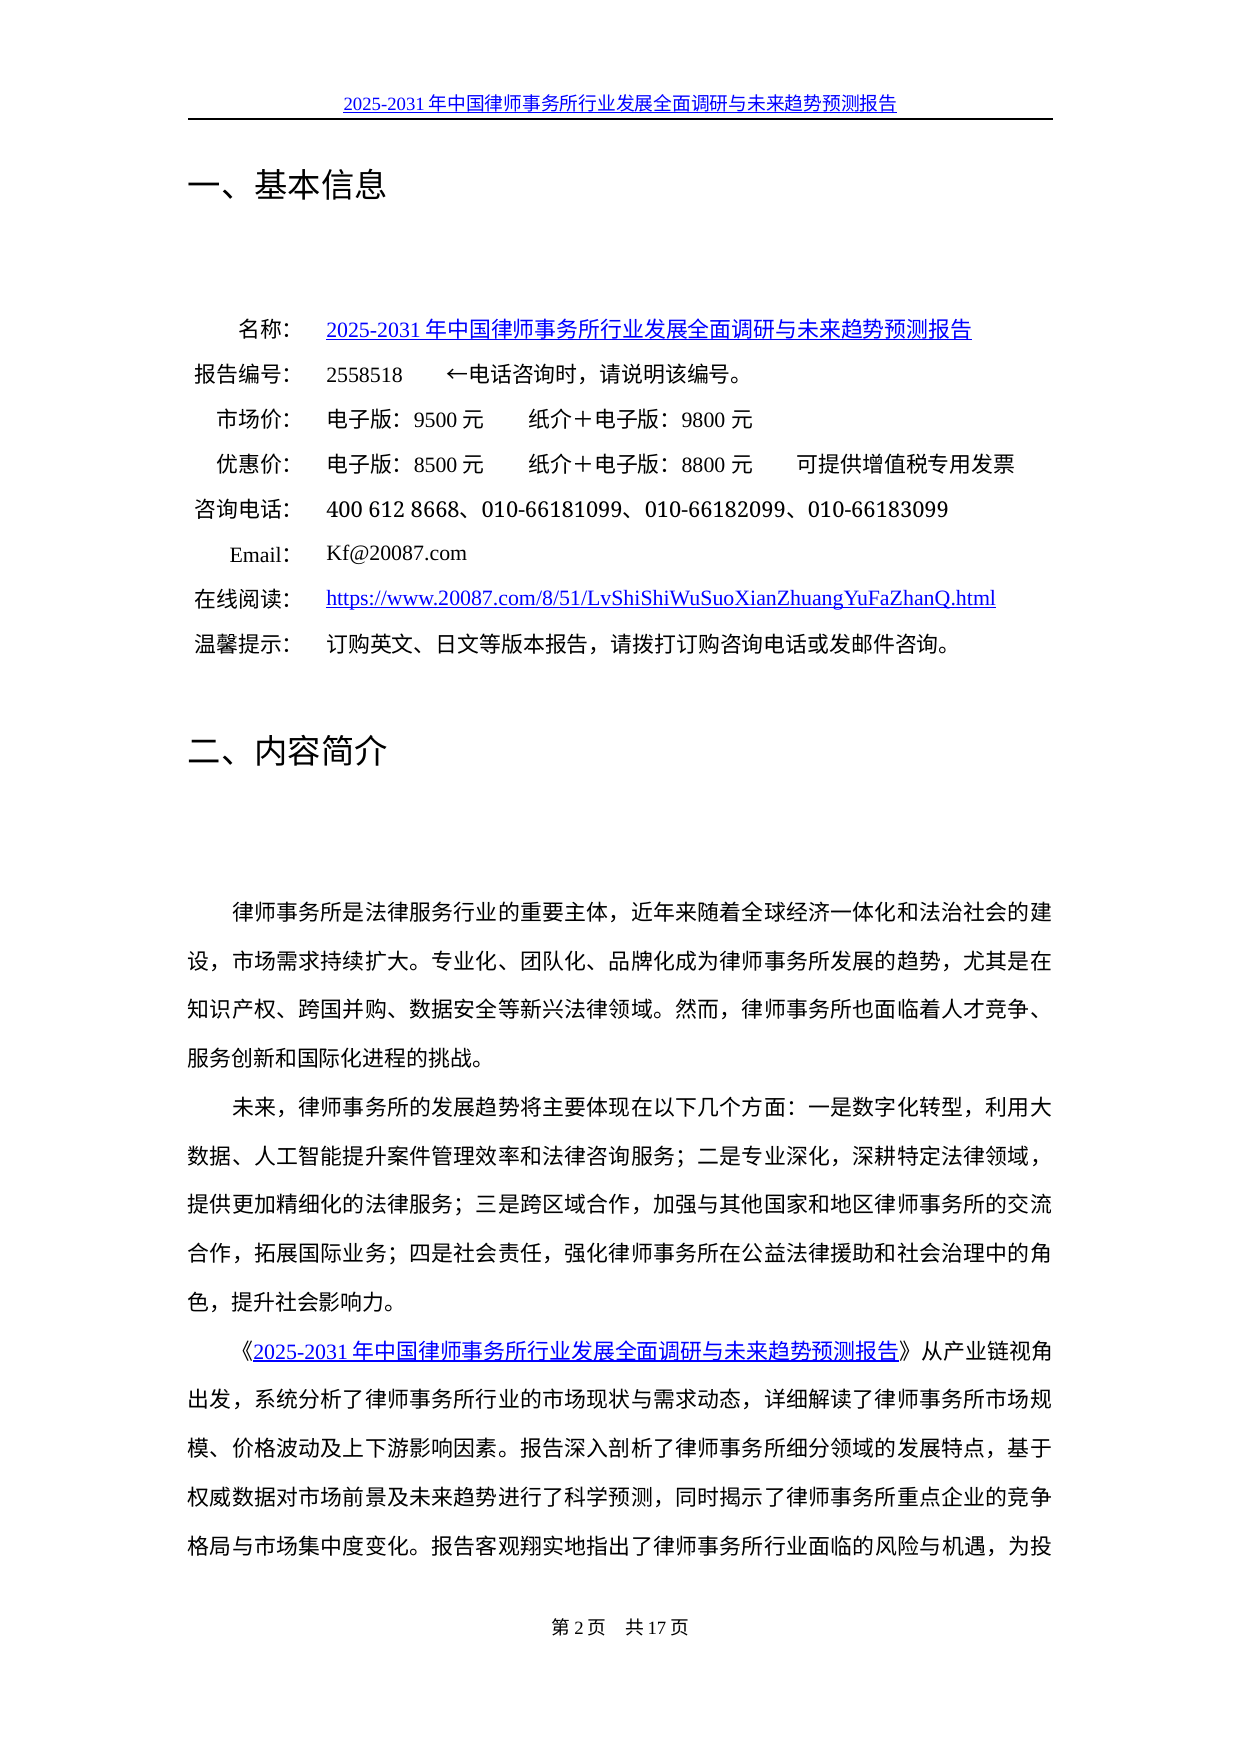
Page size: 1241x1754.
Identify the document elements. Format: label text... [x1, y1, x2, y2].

table_cell Email： [167, 537, 315, 582]
table_cell 温馨提示： [167, 627, 315, 672]
table_cell [315, 582, 1073, 627]
table_cell 咨询电话： [167, 492, 315, 537]
table_header 2025-2031年中国律师事务所行业发展全面调研与未来趋势预测报告 [315, 312, 1073, 357]
table_cell 优惠价： [167, 447, 315, 492]
table_cell 2558518 ←电话咨询时，请说明该编号。 [315, 357, 1073, 402]
title 二、内容简介 [187, 717, 1053, 782]
table_cell Kf@20087.com [315, 537, 1073, 582]
table_header 名称： [167, 312, 315, 357]
table_cell 电子版：8500 元 纸介＋电子版：8800 元 可提供增值税专用发票 [315, 447, 1073, 492]
table_cell 报告编号： [167, 357, 315, 402]
table_cell 订购英文、日文等版本报告，请拨打订购咨询电话或发邮件咨询。 [315, 627, 1073, 672]
table_cell 400 612 8668、010-66181099、010-66182099、010-66183099 [315, 492, 1073, 537]
table_cell 市场价： [167, 402, 315, 447]
table_cell 在线阅读： [167, 582, 315, 627]
title 一、基本信息 [187, 150, 1053, 215]
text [187, 894, 1053, 1561]
table_cell 电子版：9500 元 纸介＋电子版：9800 元 [315, 402, 1073, 447]
